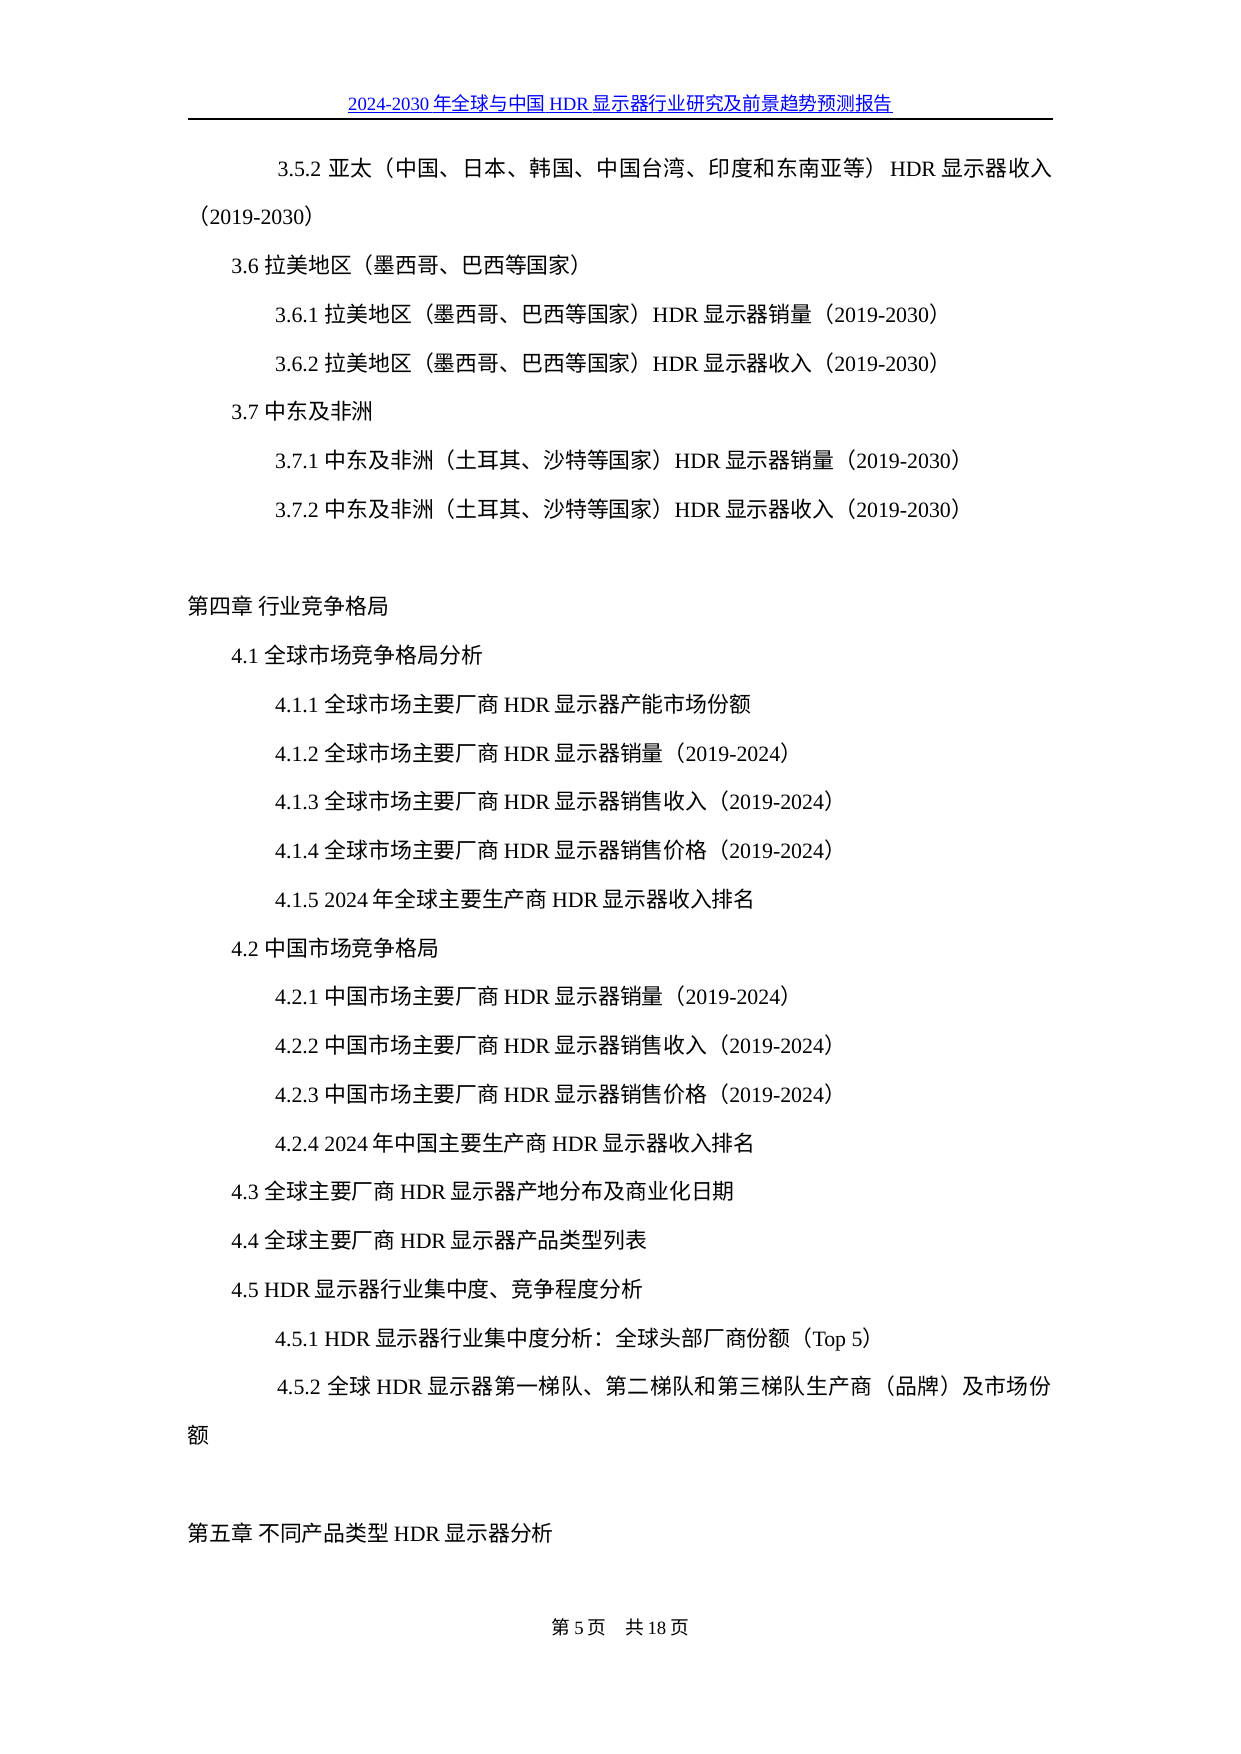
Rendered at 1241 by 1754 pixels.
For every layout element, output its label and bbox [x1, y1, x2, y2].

text [187, 150, 1053, 1548]
